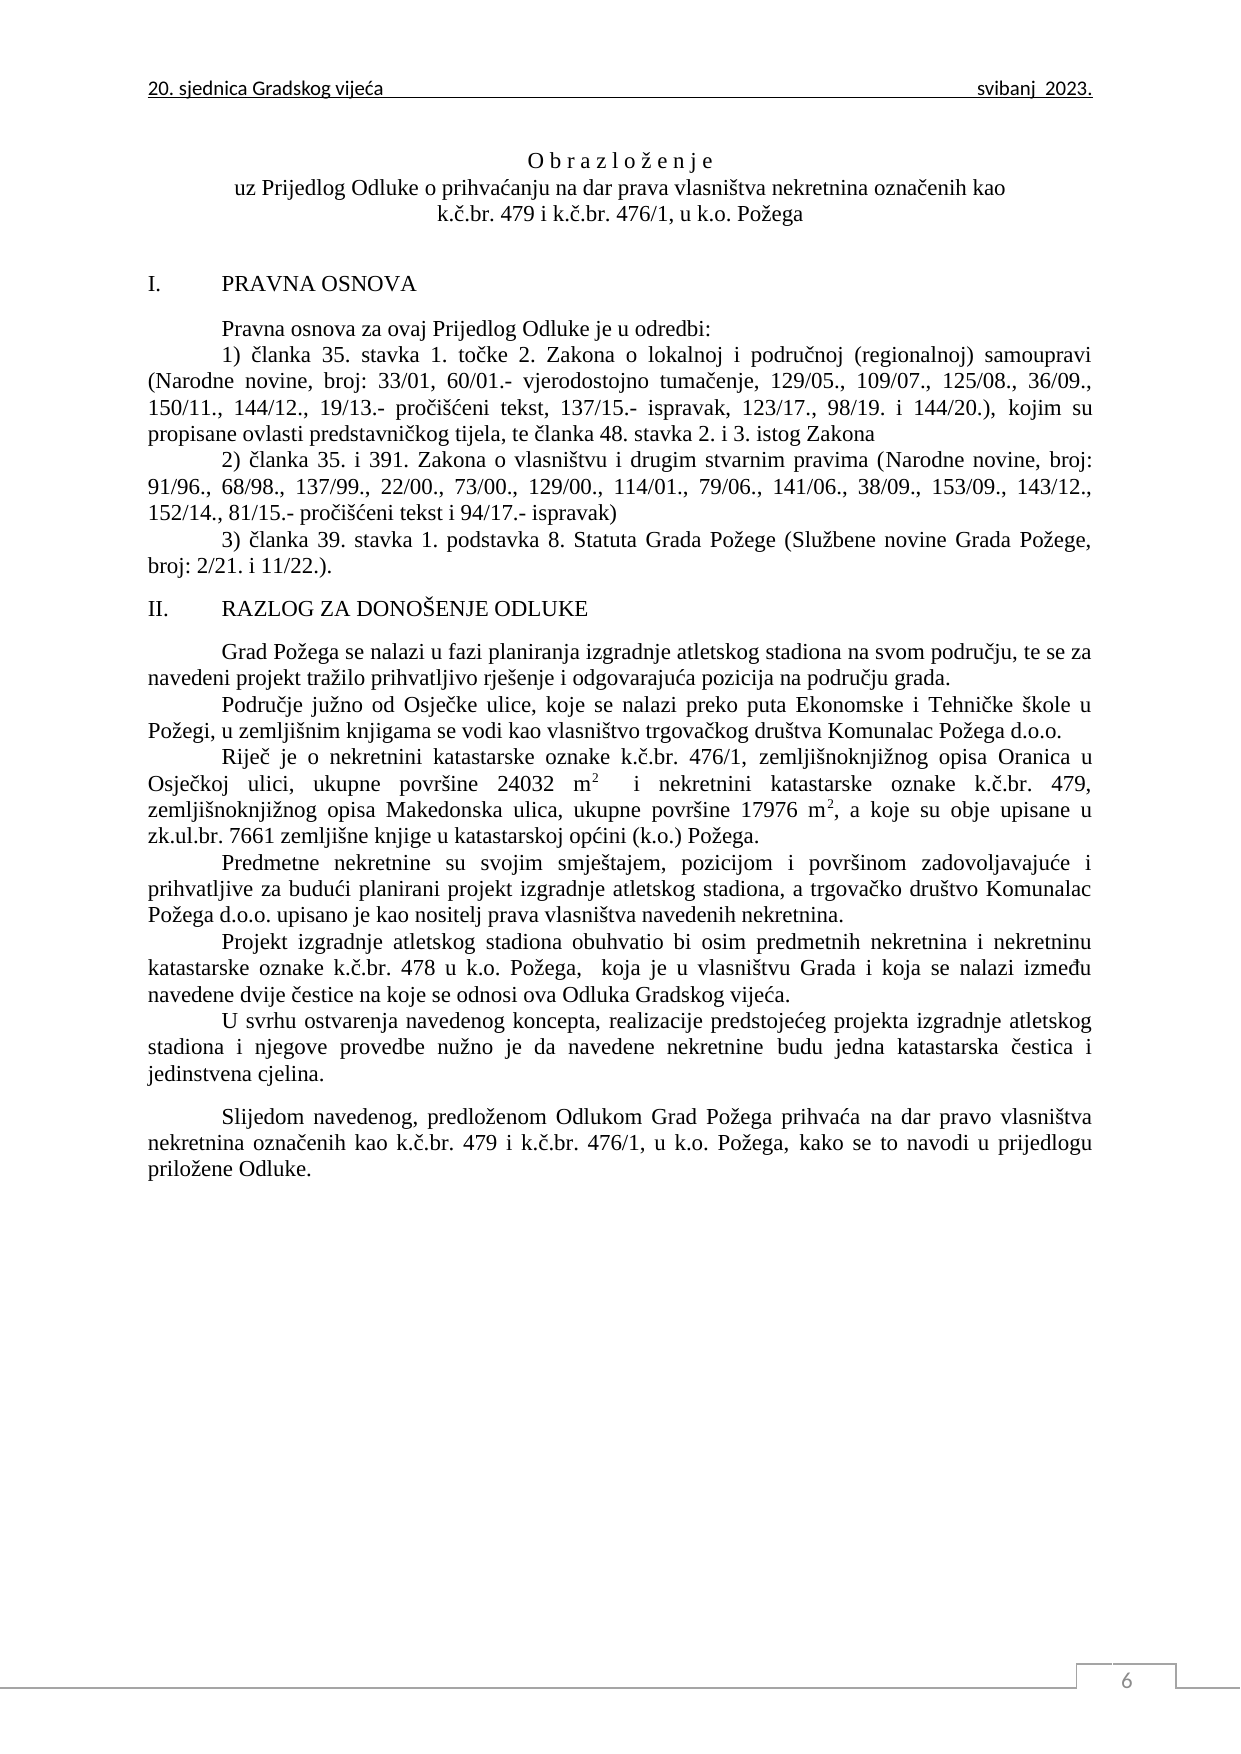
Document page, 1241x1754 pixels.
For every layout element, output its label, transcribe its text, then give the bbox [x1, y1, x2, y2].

text O b r a z l o ž e n j e [148, 148, 1093, 174]
text Područje južno od Osječke ulice, koje se nalazi preko puta Ekonomske i Tehničke škole u Požegi, u zemljišnim knjigama se vodi kao vlasništvo trgovačkog društva Komunalac Požega d.o.o. [148, 691, 1093, 743]
text Projekt izgradnje atletskog stadiona obuhvatio bi osim predmetnih nekretnina i nekretninu katastarske oznake k.č.br. 478 u k.o. Požega, koja je u vlasništvu Grada i koja se nalazi između navedene dvije čestice na koje se odnosi ova Odluka Gradskog vijeća. [148, 928, 1093, 1007]
text Predmetne nekretnine su svojim smještajem, pozicijom i površinom zadovoljavajuće i prihvatljive za budući planirani projekt izgradnje atletskog stadiona, a trgovačko društvo Komunalac Požega d.o.o. upisano je kao nositelj prava vlasništva navedenih nekretnina. [148, 849, 1093, 928]
text k.č.br. 479 i k.č.br. 476/1, u k.o. Požega [148, 200, 1093, 227]
text I. PRAVNA OSNOVA [148, 270, 1093, 296]
text II. RAZLOG ZA DONOŠENJE ODLUKE [148, 595, 1093, 621]
text Slijedom navedenog, predloženom Odlukom Grad Požega prihvaća na dar pravo vlasništva nekretnina označenih kao k.č.br. 479 i k.č.br. 476/1, u k.o. Požega, kako se to navodi u prijedlogu priložene Odluke. [148, 1103, 1093, 1182]
text Grad Požega se nalazi u fazi planiranja izgradnje atletskog stadiona na svom području, te se za navedeni projekt tražilo prihvatljivo rješenje i odgovarajuća pozicija na području grada. [148, 638, 1093, 691]
text uz Prijedlog Odluke o prihvaćanju na dar prava vlasništva nekretnina označenih kao [148, 174, 1093, 200]
text U svrhu ostvarenja navedenog koncepta, realizacije predstojećeg projekta izgradnje atletskog stadiona i njegove provedbe nužno je da navedene nekretnine budu jedna katastarska čestica i jedinstvena cjelina. [148, 1007, 1093, 1086]
text Riječ je o nekretnini katastarske oznake k.č.br. 476/1, zemljišnoknjižnog opisa Oranica u Osječkoj ulici, ukupne površine 24032 m2 i nekretnini katastarske oznake k.č.br. 479, zemljišnoknjižnog opisa Makedonska ulica, ukupne površine 17976 m2, a koje su obje upisane u zk.ul.br. 7661 zemljišne knjige u katastarskoj općini (k.o.) Požega. [148, 743, 1093, 849]
text 1) članka 35. stavka 1. točke 2. Zakona o lokalnoj i područnoj (regionalnoj) samoupravi (Narodne novine, broj: 33/01, 60/01.- vjerodostojno tumačenje, 129/05., 109/07., 125/08., 36/09., 150/11., 144/12., 19/13.- pročišćeni tekst, 137/15.- ispravak, 123/17., 98/19. i 144/20.), kojim su propisane ovlasti predstavničkog tijela, te članka 48. stavka 2. i 3. istog Zakona [148, 341, 1093, 447]
text Pravna osnova za ovaj Prijedlog Odluke je u odredbi: [148, 315, 1093, 341]
text 3) članka 39. stavka 1. podstavka 8. Statuta Grada Požege (Službene novine Grada Požege, broj: 2/21. i 11/22.). [148, 526, 1093, 578]
text 2) članka 35. i 391. Zakona o vlasništvu i drugim stvarnim pravima (Narodne novine, broj: 91/96., 68/98., 137/99., 22/00., 73/00., 129/00., 114/01., 79/06., 141/06., 38/09., 153/09., 143/12., 152/14., 81/15.- pročišćeni tekst i 94/17.- ispravak) [148, 447, 1093, 526]
